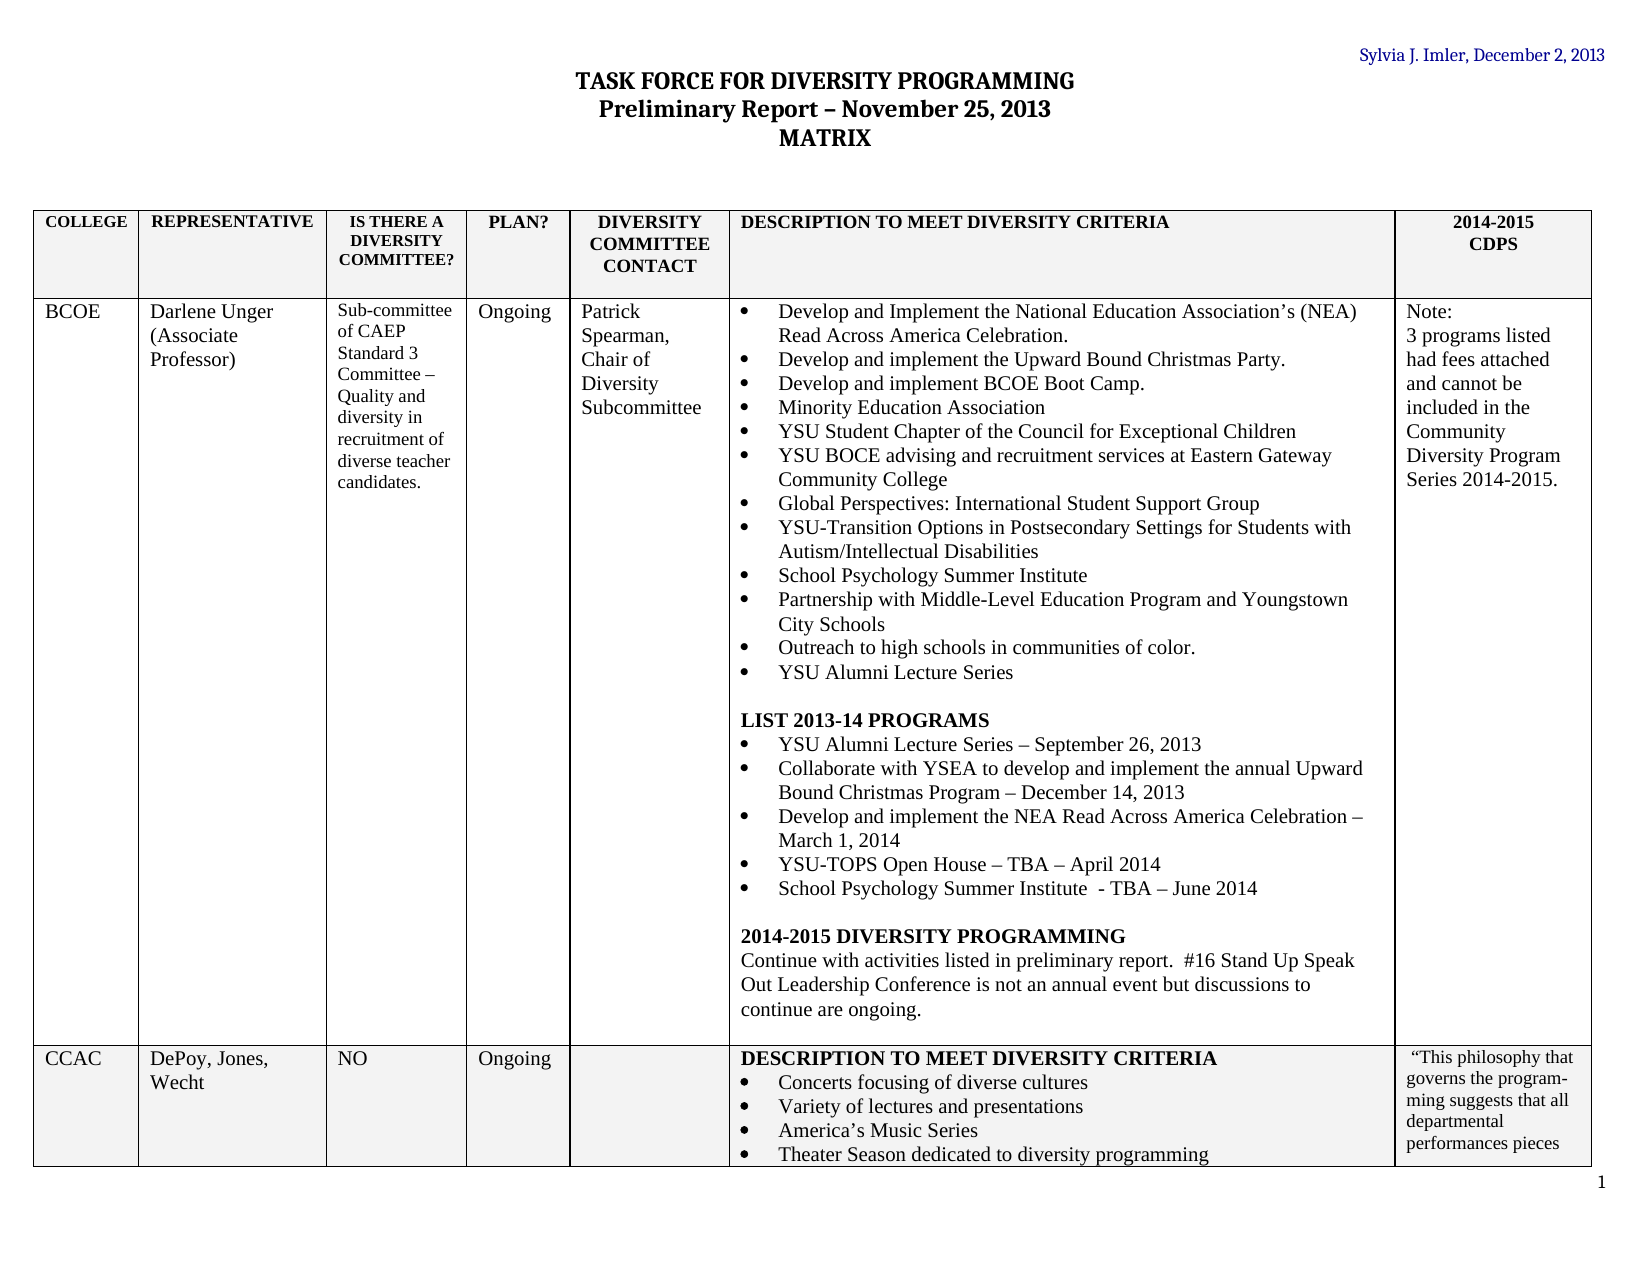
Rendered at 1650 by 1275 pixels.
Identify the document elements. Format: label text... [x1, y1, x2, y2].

table_cell CCAC CCAC continued [34, 1046, 138, 1166]
text MATRIX [45, 124, 1605, 153]
table_header COLLEGE [34, 211, 138, 298]
table_cell Darlene Unger (Associate Professor) [139, 299, 326, 1044]
table_cell Sub-committee of CAEP Standard 3 Committee – Quality and diversity in recruitment of diverse teacher candidates. [327, 299, 466, 1044]
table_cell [730, 1046, 1394, 1166]
table_header DIVERSITY COMMITTEE CONTACT [571, 211, 729, 298]
table_header PLAN? [467, 211, 569, 298]
table_cell Ongoing [467, 1046, 569, 1166]
table_cell [571, 1046, 729, 1166]
text Preliminary Report – November 25, 2013 [45, 95, 1605, 124]
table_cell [1396, 1046, 1591, 1166]
table_cell Patrick Spearman, Chair of Diversity Subcommittee [571, 299, 729, 1044]
table_header REPRESENTATIVE [139, 211, 326, 298]
text TASK FORCE FOR DIVERSITY PROGRAMMING [45, 67, 1605, 95]
table_header IS THERE A DIVERSITY COMMITTEE? [327, 211, 466, 298]
table_header DESCRIPTION TO MEET DIVERSITY CRITERIA [730, 211, 1394, 298]
table_cell DePoy, Jones, Wecht [139, 1046, 326, 1166]
table_cell Ongoing [467, 299, 569, 1044]
text Sylvia J. Imler, December 2, 2013 [45, 45, 1605, 67]
table_cell BCOE [34, 299, 138, 1044]
table_header 2014-2015 CDPS [1396, 211, 1591, 298]
table_cell Note: 3 programs listed had fees attached and cannot be included in the Community Diversity Program Series 2014-2015. [1396, 299, 1591, 1044]
table_cell NO [327, 1046, 466, 1166]
table_cell Develop and Implement the National Education Association’s (NEA) Read Across America Celebration. Develop and implement the Upward Bound Christmas Party. Develop and implement BCOE Boot Camp. Minority Education Association YSU Student Chapter of the Council for Exceptional Children YSU BOCE advising and recruitment services at Eastern Gateway Community College Global Perspectives: International Student Support Group YSU-Transition Options in Postsecondary Settings for Students with Autism/Intellectual Disabilities School Psychology Summer Institute Partnership with Middle-Level Education Program and Youngstown City Schools Outreach to high schools in communities of color. YSU Alumni Lecture Series LIST 2013-14 PROGRAMS YSU Alumni Lecture Series – September 26, 2013 Collaborate with YSEA to develop and implement the annual Upward Bound Christmas Program – December 14, 2013 Develop and implement the NEA Read Across America Celebration – March 1, 2014 YSU-TOPS Open House – TBA – April 2014 School Psychology Summer Institute - TBA – June 2014 2014-2015 DIVERSITY PROGRAMMING Continue with activities listed in preliminary report. #16 Stand Up Speak Out Leadership Conference is not an annual event but discussions to continue are ongoing. [730, 299, 1394, 1044]
